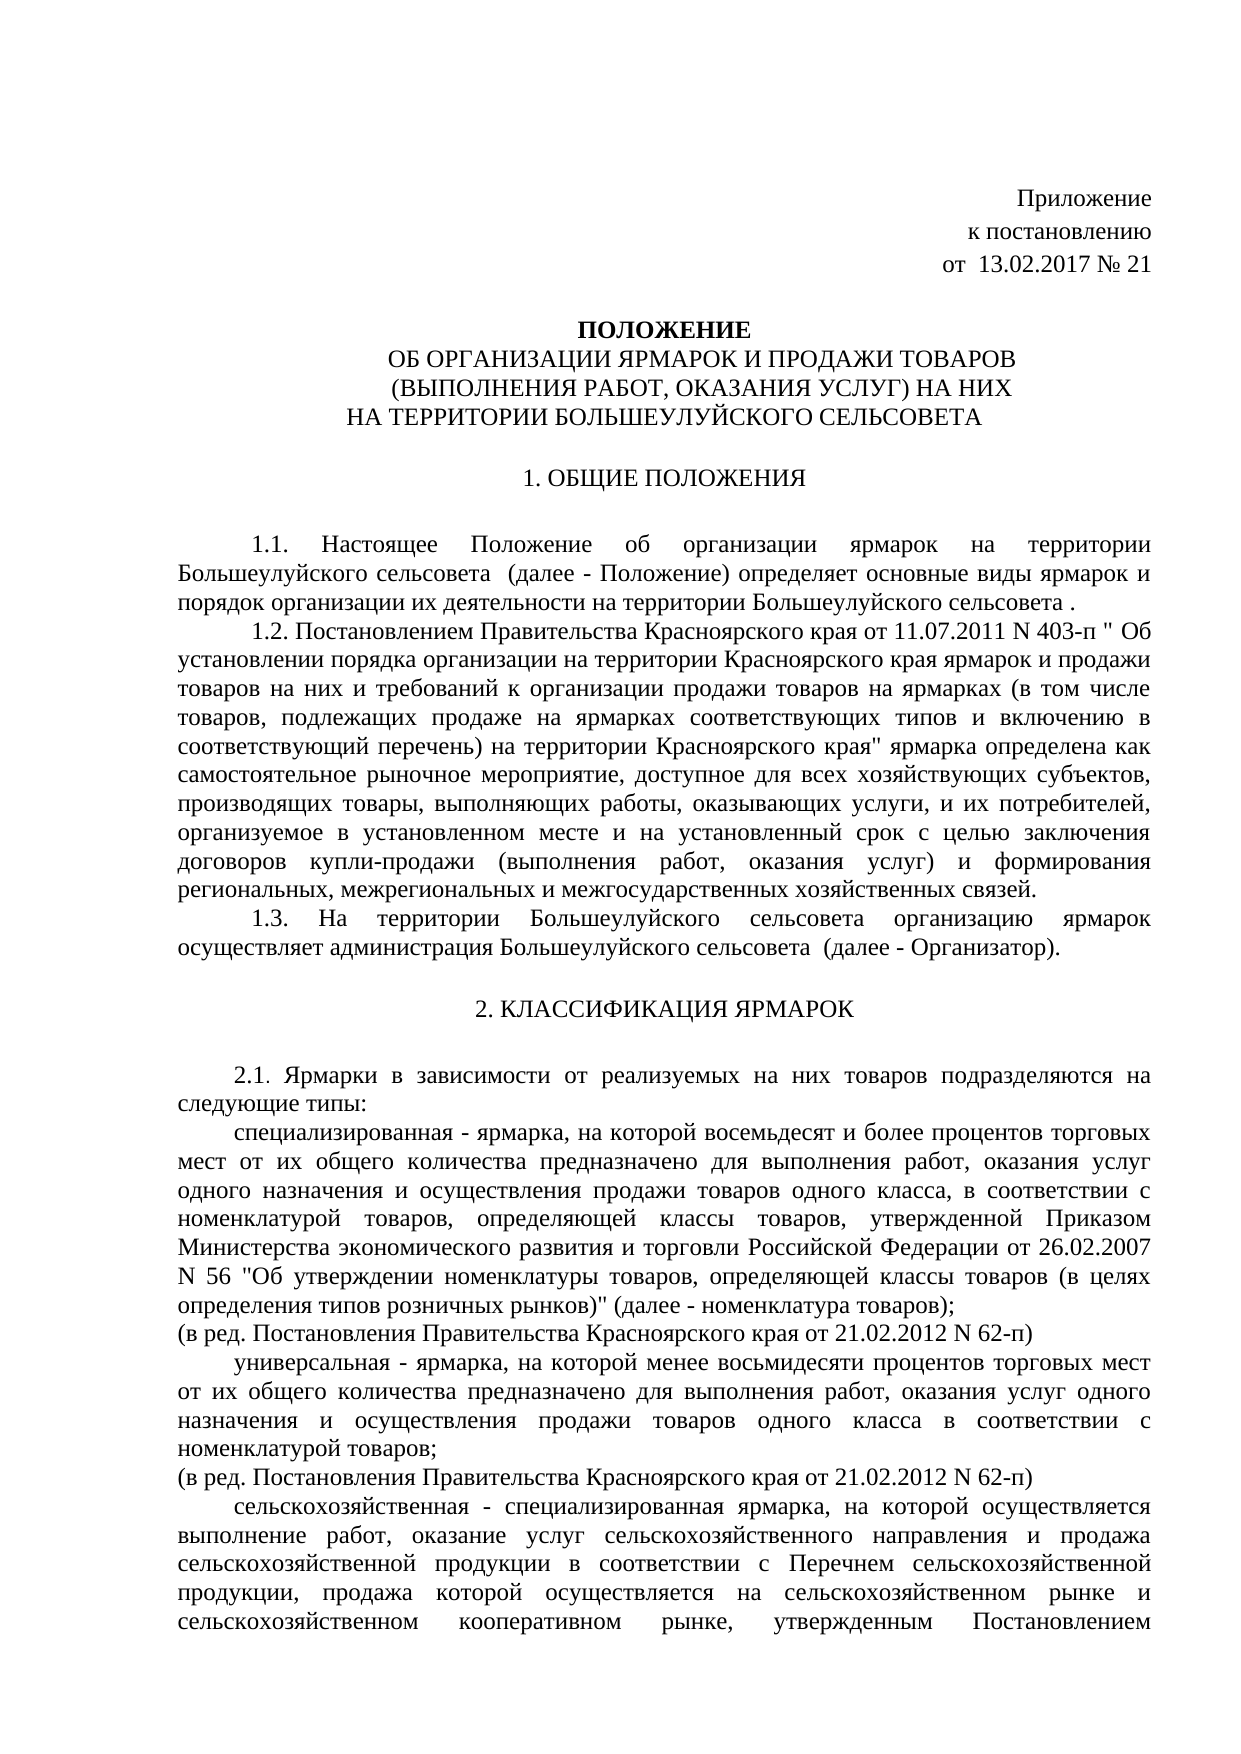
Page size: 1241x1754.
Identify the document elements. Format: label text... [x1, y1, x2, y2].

text универсальная - ярмарка, на которой менее восьмидесяти процентов торговых мест от их общего количества предназначено для выполнения работ, оказания услуг одного назначения и осуществления продажи товаров одного класса в соответствии с номенклатурой товаров; [177, 1347, 1152, 1462]
text (ВЫПОЛНЕНИЯ РАБОТ, ОКАЗАНИЯ УСЛУГ) НА НИХ [177, 373, 1152, 402]
text Приложение [177, 183, 1152, 212]
text (в ред. Постановления Правительства Красноярского края от 21.02.2012 N 62-п) [177, 1318, 1152, 1347]
text (в ред. Постановления Правительства Красноярского края от 21.02.2012 N 62-п) [177, 1462, 1152, 1491]
text ОБ ОРГАНИЗАЦИИ ЯРМАРОК И ПРОДАЖИ ТОВАРОВ [177, 344, 1152, 373]
title 1.2. Постановлением Правительства Красноярского края от 11.07.2011 N 403-п " Об установлении порядка организации на территории Красноярского края ярмарок и продажи товаров на них и требований к организации продажи товаров на ярмарках (в том числе товаров, подлежащих продаже на ярмарках соответствующих типов и включению в соответствующий перечень) на территории Красноярского края" ярмарка определена как самостоятельное рыночное мероприятие, доступное для всех хозяйствующих субъектов, производящих товары, выполняющих работы, оказывающих услуги, и их потребителей, организуемое в установленном месте и на установленный срок с целью заключения договоров купли-продажи (выполнения работ, оказания услуг) и формирования региональных, межрегиональных и межгосударственных хозяйственных связей. [177, 616, 1152, 903]
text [177, 1491, 1152, 1635]
text 2. КЛАССИФИКАЦИЯ ЯРМАРОК [177, 994, 1152, 1022]
title 1.3. На территории Большеулуйского сельсовета организацию ярмарок осуществляет администрация Большеулуйского сельсовета (далее - Организатор). [177, 903, 1152, 961]
text специализированная - ярмарка, на которой восемьдесят и более процентов торговых мест от их общего количества предназначено для выполнения работ, оказания услуг одного назначения и осуществления продажи товаров одного класса, в соответствии с номенклатурой товаров, определяющей классы товаров, утвержденной Приказом Министерства экономического развития и торговли Российской Федерации от 26.02.2007 N 56 "Об утверждении номенклатуры товаров, определяющей классы товаров (в целях определения типов розничных рынков)" (далее - номенклатура товаров); [177, 1117, 1152, 1318]
text от 13.02.2017 № 21 [177, 249, 1152, 278]
title НА ТЕРРИТОРИИ БОЛЬШЕУЛУЙСКОГО СЕЛЬСОВЕТА [177, 402, 1152, 430]
text к постановлению [177, 216, 1152, 245]
title 1.1. Настоящее Положение об организации ярмарок на территории Большеулуйского сельсовета (далее - Положение) определяет основные виды ярмарок и порядок организации их деятельности на территории Большеулуйского сельсовета . [177, 529, 1152, 616]
title ПОЛОЖЕНИЕ [177, 315, 1152, 344]
text 2.1. Ярмарки в зависимости от реализуемых на них товаров подразделяются на следующие типы: [177, 1060, 1152, 1117]
text 1. ОБЩИЕ ПОЛОЖЕНИЯ [177, 463, 1152, 492]
